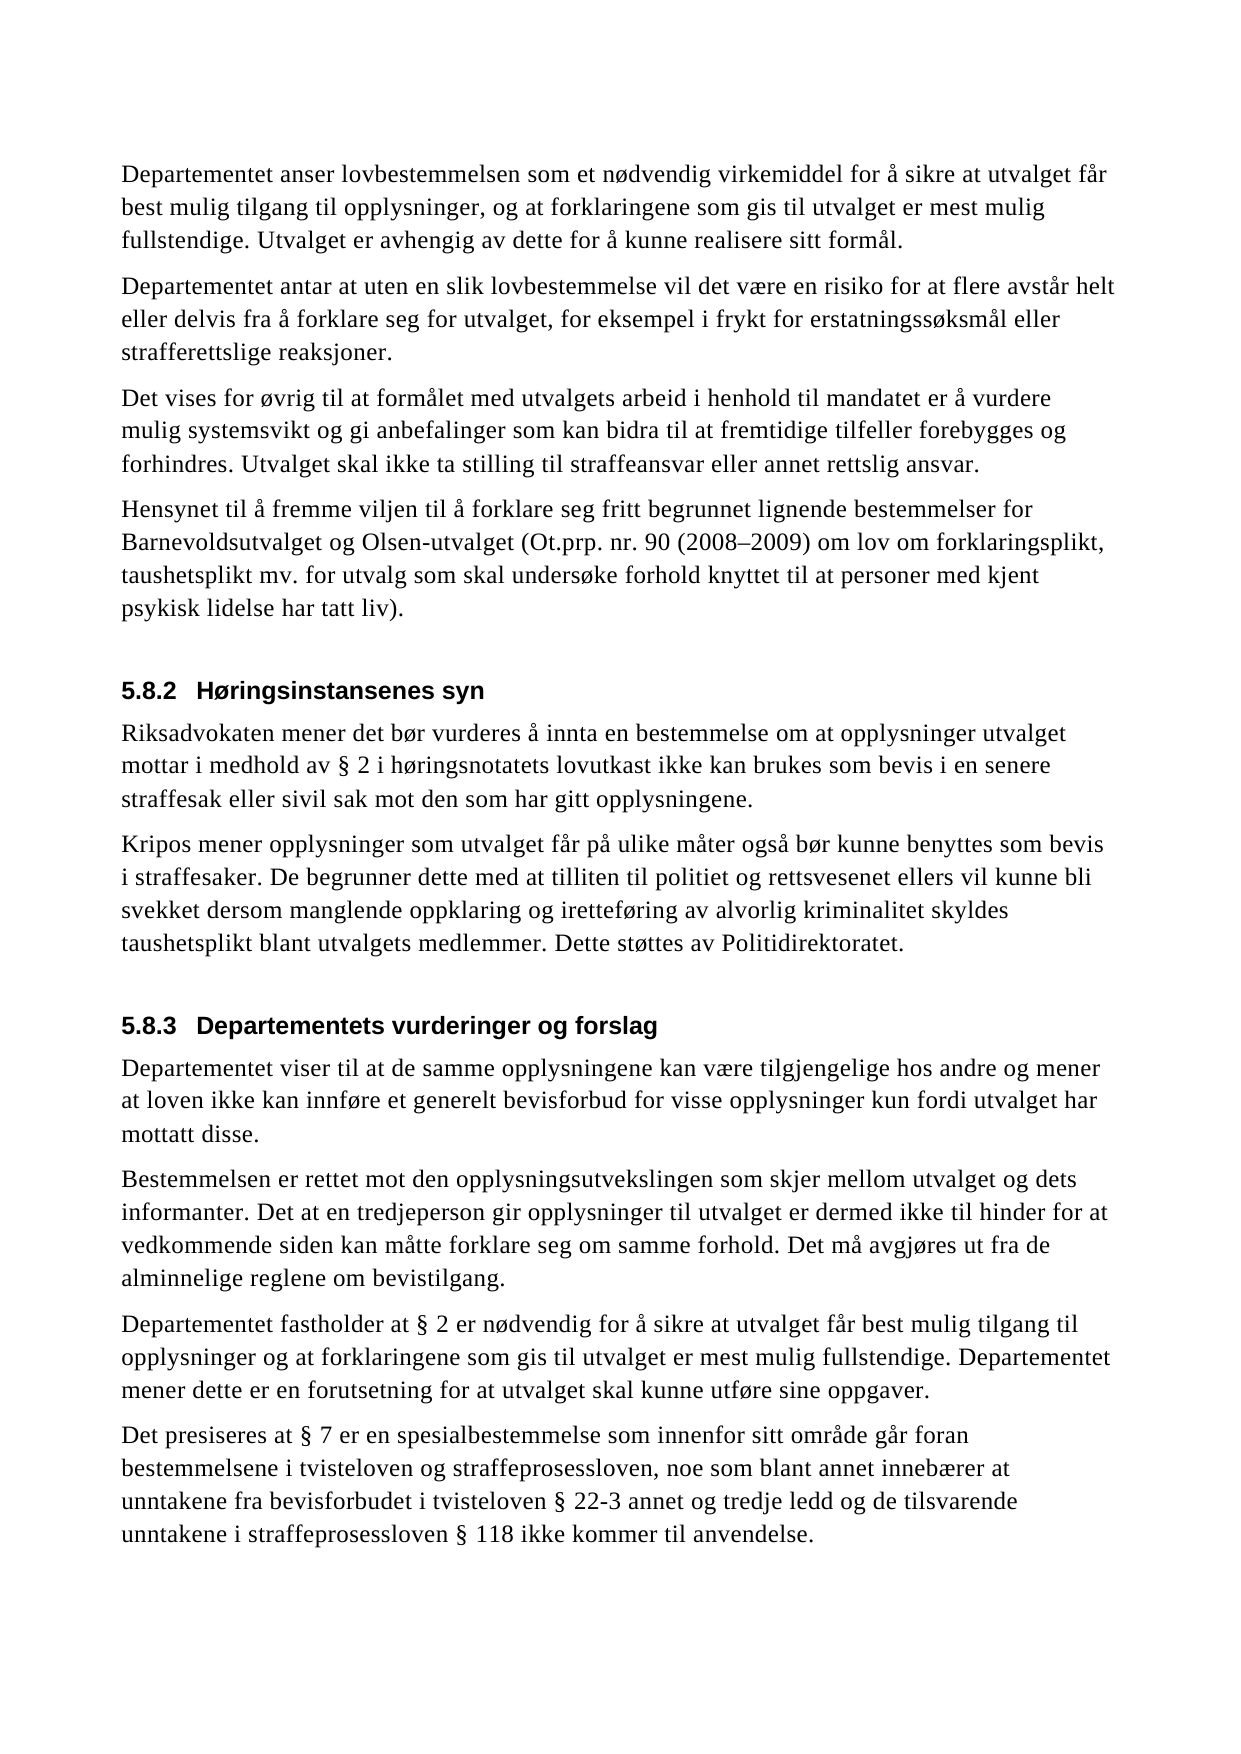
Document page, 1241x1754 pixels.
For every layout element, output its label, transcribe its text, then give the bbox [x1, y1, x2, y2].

text Riksadvokaten mener det bør vurderes å innta en bestemmelse om at opplysninger utvalget mottar i medhold av § 2 i høringsnotatets lovutkast ikke kan brukes som bevis i en senere straffesak eller sivil sak mot den som har gitt opplysningene. [121, 718, 1119, 812]
text Hensynet til å fremme viljen til å forklare seg fritt begrunnet lignende bestemmelser for Barnevoldsutvalget og Olsen-utvalget (Ot.prp. nr. 90 (2008–2009) om lov om forklaringsplikt, taushetsplikt mv. for utvalg som skal undersøke forhold knyttet til at personer med kjent psykisk lidelse har tatt liv). [121, 494, 1119, 622]
text Departementet anser lovbestemmelsen som et nødvendig virkemiddel for å sikre at utvalget får best mulig tilgang til opplysninger, og at forklaringene som gis til utvalget er mest mulig fullstendige. Utvalget er avhengig av dette for å kunne realisere sitt formål. [121, 159, 1119, 254]
text Departementet antar at uten en slik lovbestemmelse vil det være en risiko for at flere avstår helt eller delvis fra å forklare seg for utvalget, for eksempel i frykt for erstatningssøksmål eller strafferettslige reaksjoner. [121, 271, 1119, 366]
text Det vises for øvrig til at formålet med utvalgets arbeid i henhold til mandatet er å vurdere mulig systemsvikt og gi anbefalinger som kan bidra til at fremtidige tilfeller forebygges og forhindres. Utvalget skal ikke ta stilling til straffeansvar eller annet rettslig ansvar. [121, 383, 1119, 477]
subtitle Høringsinstansenes syn [121, 676, 1119, 705]
text Det presiseres at § 7 er en spesialbestemmelse som innenfor sitt område går foran bestemmelsene i tvisteloven og straffeprosessloven, noe som blant annet innebærer at unntakene fra bevisforbudet i tvisteloven § 22-3 annet og tredje ledd og de tilsvarende unntakene i straffeprosessloven § 118 ikke kommer til anvendelse. [121, 1420, 1119, 1548]
subtitle Departementets vurderinger og forslag [121, 1011, 1119, 1040]
text Bestemmelsen er rettet mot den opplysningsutvekslingen som skjer mellom utvalget og dets informanter. Det at en tredjeperson gir opplysninger til utvalget er dermed ikke til hinder for at vedkommende siden kan måtte forklare seg om samme forhold. Det må avgjøres ut fra de alminnelige reglene om bevistilgang. [121, 1164, 1119, 1292]
text Kripos mener opplysninger som utvalget får på ulike måter også bør kunne benyttes som bevis i straffesaker. De begrunner dette med at tilliten til politiet og rettsvesenet ellers vil kunne bli svekket dersom manglende oppklaring og iretteføring av alvorlig kriminalitet skyldes taushetsplikt blant utvalgets medlemmer. Dette støttes av Politidirektoratet. [121, 829, 1119, 957]
text Departementet viser til at de samme opplysningene kan være tilgjengelige hos andre og mener at loven ikke kan innføre et generelt bevisforbud for visse opplysninger kun fordi utvalget har mottatt disse. [121, 1053, 1119, 1147]
text Departementet fastholder at § 2 er nødvendig for å sikre at utvalget får best mulig tilgang til opplysninger og at forklaringene som gis til utvalget er mest mulig fullstendige. Departementet mener dette er en forutsetning for at utvalget skal kunne utføre sine oppgaver. [121, 1309, 1119, 1403]
